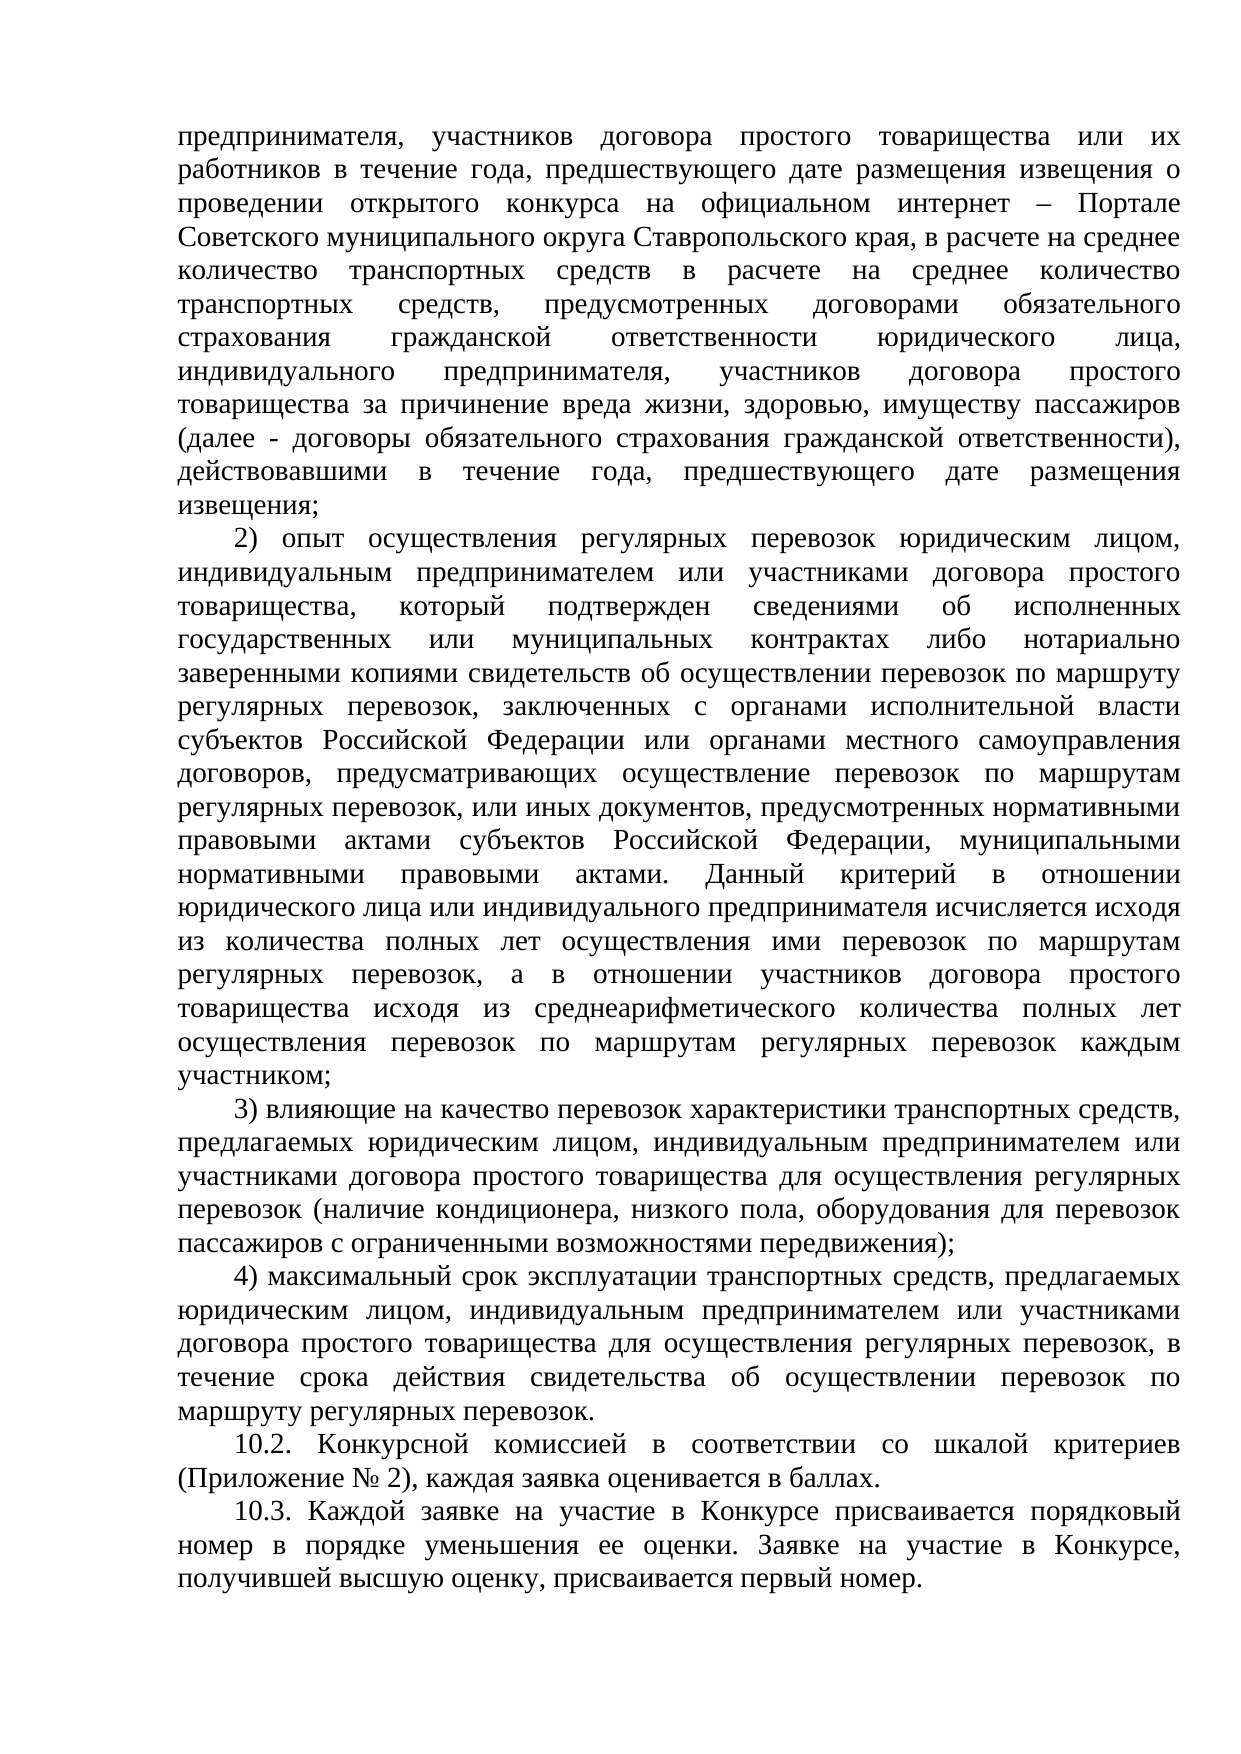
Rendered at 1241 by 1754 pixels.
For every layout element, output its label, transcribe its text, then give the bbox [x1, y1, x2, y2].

text 3) влияющие на качество перевозок характеристики транспортных средств, предлагаемых юридическим лицом, индивидуальным предпринимателем или участниками договора простого товарищества для осуществления регулярных перевозок (наличие кондиционера, низкого пола, оборудования для перевозок пассажиров с ограниченными возможностями передвижения); [177, 1091, 1181, 1258]
text 10.3. Каждой заявке на участие в Конкурсе присваивается порядковый номер в порядке уменьшения ее оценки. Заявке на участие в Конкурсе, получившей высшую оценку, присваивается первый номер. [177, 1493, 1181, 1594]
text 2) опыт осуществления регулярных перевозок юридическим лицом, индивидуальным предпринимателем или участниками договора простого товарищества, который подтвержден сведениями об исполненных государственных или муниципальных контрактах либо нотариально заверенными копиями свидетельств об осуществлении перевозок по маршруту регулярных перевозок, заключенных с органами исполнительной власти субъектов Российской Федерации или органами местного самоуправления договоров, предусматривающих осуществление перевозок по маршрутам регулярных перевозок, или иных документов, предусмотренных нормативными правовыми актами субъектов Российской Федерации, муниципальными нормативными правовыми актами. Данный критерий в отношении юридического лица или индивидуального предпринимателя исчисляется исходя из количества полных лет осуществления ими перевозок по маршрутам регулярных перевозок, а в отношении участников договора простого товарищества исходя из среднеарифметического количества полных лет осуществления перевозок по маршрутам регулярных перевозок каждым участником; [177, 521, 1181, 1091]
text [177, 118, 1181, 521]
text 10.2. Конкурсной комиссией в соответствии со шкалой критериев (Приложение № 2), каждая заявка оценивается в баллах. [177, 1426, 1181, 1493]
text 4) максимальный срок эксплуатации транспортных средств, предлагаемых юридическим лицом, индивидуальным предпринимателем или участниками договора простого товарищества для осуществления регулярных перевозок, в течение срока действия свидетельства об осуществлении перевозок по маршруту регулярных перевозок. [177, 1258, 1181, 1426]
